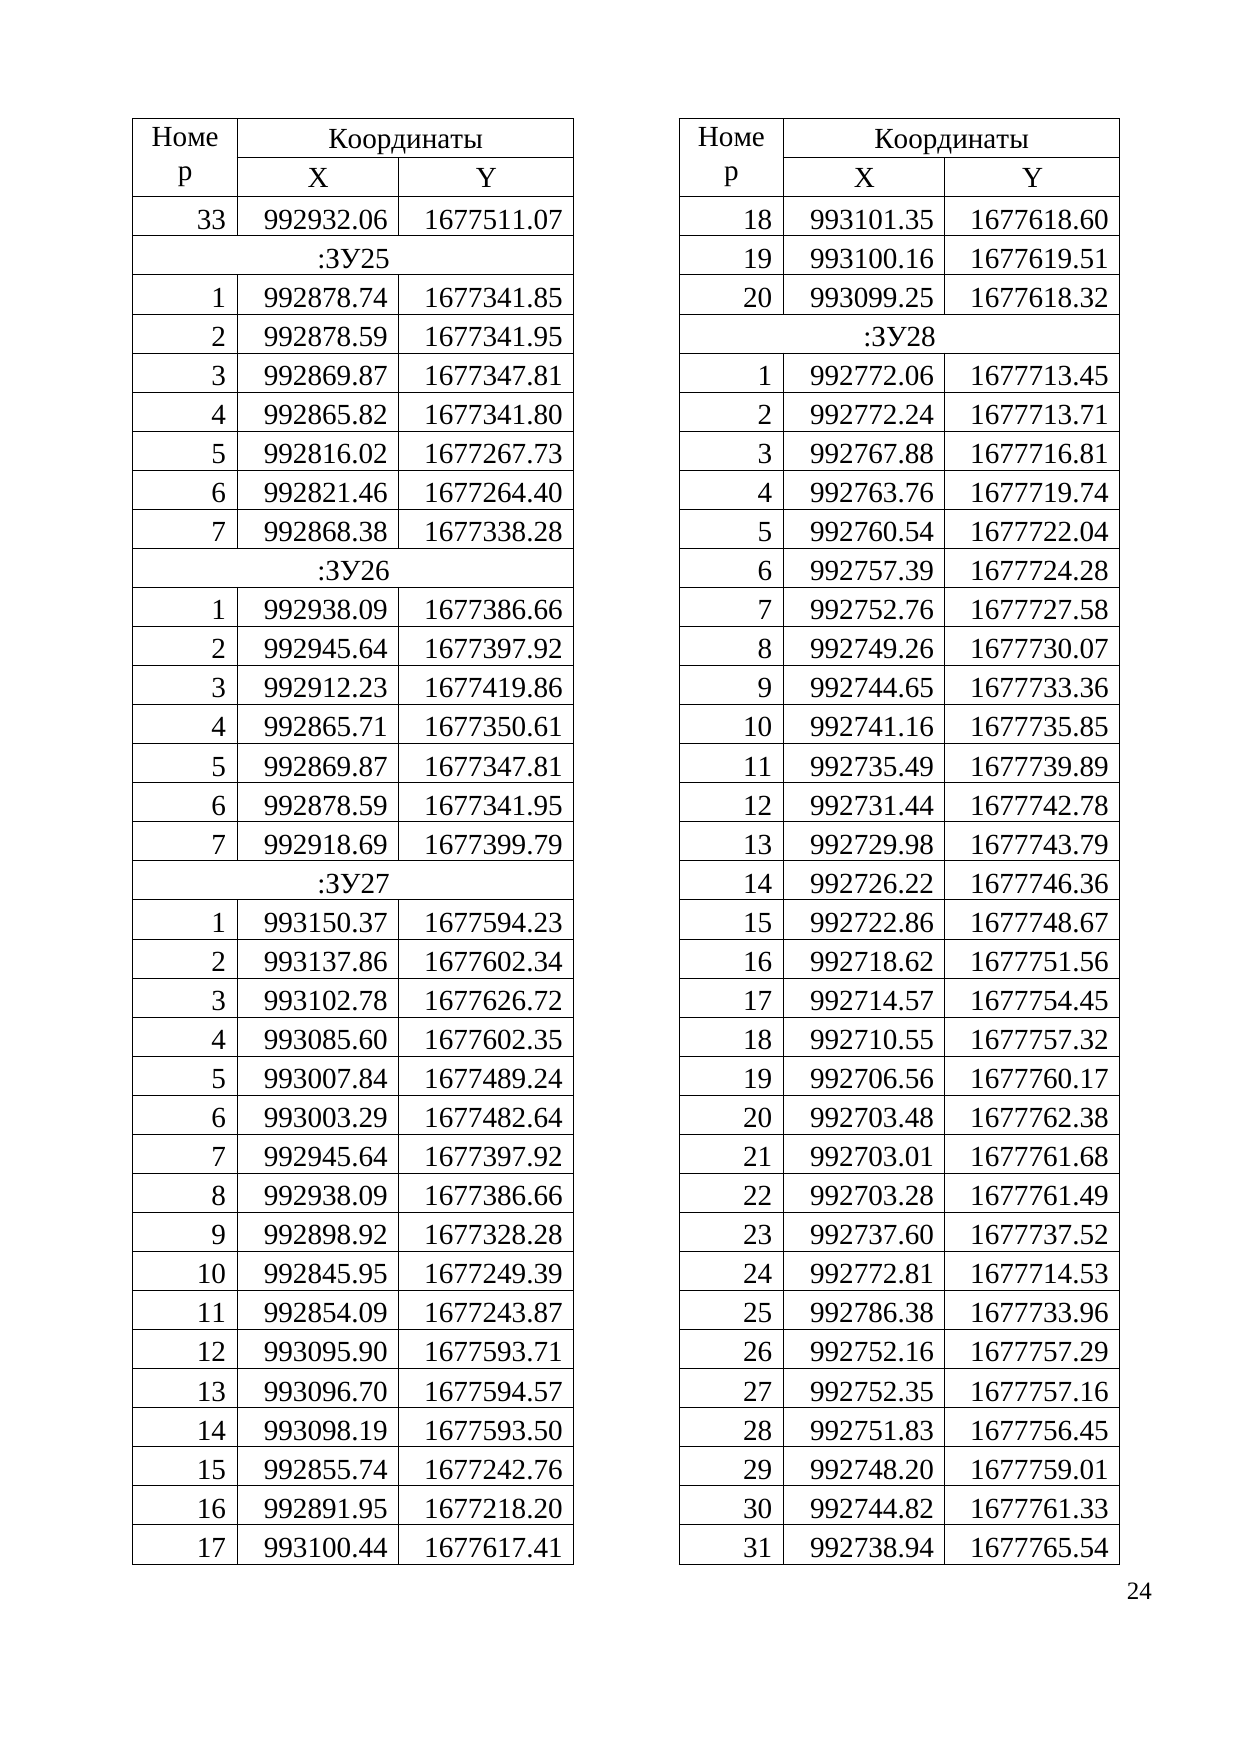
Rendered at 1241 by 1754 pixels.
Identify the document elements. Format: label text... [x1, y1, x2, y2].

table_cell 993099.25 [784, 275, 944, 313]
table_cell 2 [680, 393, 783, 431]
table_cell 992869.87 [238, 354, 398, 392]
table_cell 1677737.52 [945, 1213, 1119, 1251]
table_cell 992706.56 [784, 1057, 944, 1095]
table_cell 17 [133, 1525, 237, 1563]
table_cell X [784, 158, 944, 196]
table_cell 1677761.68 [945, 1135, 1119, 1173]
table_cell 1677727.58 [945, 588, 1119, 626]
table_cell 992868.38 [238, 510, 398, 548]
table_cell 5 [680, 510, 783, 548]
table_cell 992714.57 [784, 979, 944, 1017]
table_cell 992760.54 [784, 510, 944, 548]
table_cell 993085.60 [238, 1018, 398, 1056]
table_cell 14 [133, 1408, 237, 1446]
table_cell 1677756.45 [945, 1408, 1119, 1446]
table_cell 18 [680, 1018, 783, 1056]
table_cell 1677743.79 [945, 822, 1119, 860]
table_cell 1677602.35 [399, 1018, 573, 1056]
table_cell 26 [680, 1330, 783, 1368]
table_cell 7 [680, 588, 783, 626]
table_cell 1677713.45 [945, 354, 1119, 392]
table_cell 992854.09 [238, 1291, 398, 1329]
table_cell 1677617.41 [399, 1525, 573, 1563]
table_cell 4 [680, 471, 783, 509]
table_cell 1677713.71 [945, 393, 1119, 431]
table_cell 4 [133, 1018, 237, 1056]
table_cell 1677757.32 [945, 1018, 1119, 1056]
table_cell 24 [680, 1252, 783, 1290]
table_cell 992752.35 [784, 1369, 944, 1407]
table_cell 1677751.56 [945, 940, 1119, 977]
table_cell 1677341.85 [399, 275, 573, 313]
table_cell 9 [680, 666, 783, 704]
table_cell 19 [680, 236, 783, 274]
table_header Координаты [784, 119, 1119, 157]
table_cell 992945.64 [238, 1135, 398, 1173]
table_cell 992757.39 [784, 549, 944, 587]
table_cell 1677730.07 [945, 627, 1119, 665]
table_cell 1677748.67 [945, 900, 1119, 938]
table_cell 12 [680, 783, 783, 821]
table_cell 993003.29 [238, 1096, 398, 1134]
table_cell 992912.23 [238, 666, 398, 704]
table_cell 992816.02 [238, 432, 398, 470]
table_cell 1677761.49 [945, 1174, 1119, 1212]
table_cell 992878.59 [238, 315, 398, 352]
table_cell 1677399.79 [399, 822, 573, 860]
table_cell 11 [133, 1291, 237, 1329]
table_cell 1677759.01 [945, 1447, 1119, 1485]
table_cell 15 [133, 1447, 237, 1485]
table_cell 1677347.81 [399, 744, 573, 782]
table_cell 993100.44 [238, 1525, 398, 1563]
table_cell 1677746.36 [945, 861, 1119, 899]
table_cell 1 [133, 588, 237, 626]
table_cell Y [399, 158, 573, 196]
table_header Координаты [238, 119, 573, 157]
table_cell 992865.71 [238, 705, 398, 743]
table_cell 992738.94 [784, 1525, 944, 1563]
table_cell 3 [680, 432, 783, 470]
table_cell 992772.24 [784, 393, 944, 431]
table_cell 992945.64 [238, 627, 398, 665]
table_cell 25 [680, 1291, 783, 1329]
table_cell 12 [133, 1330, 237, 1368]
table_cell 992703.01 [784, 1135, 944, 1173]
table_cell 1677328.28 [399, 1213, 573, 1251]
table_cell 992786.38 [784, 1291, 944, 1329]
table_cell 992749.26 [784, 627, 944, 665]
table_cell 1677724.28 [945, 549, 1119, 587]
table_cell 5 [133, 1057, 237, 1095]
table_cell 992744.82 [784, 1486, 944, 1524]
table_cell 992722.86 [784, 900, 944, 938]
table_cell 5 [133, 432, 237, 470]
table_cell 992938.09 [238, 1174, 398, 1212]
table_cell 1677489.24 [399, 1057, 573, 1095]
table_cell 1677593.71 [399, 1330, 573, 1368]
table_cell 1677264.40 [399, 471, 573, 509]
table_cell 27 [680, 1369, 783, 1407]
table_cell 9 [133, 1213, 237, 1251]
table_cell 1 [133, 275, 237, 313]
table_cell 1677249.39 [399, 1252, 573, 1290]
table_cell 2 [133, 940, 237, 977]
table_cell 993095.90 [238, 1330, 398, 1368]
table_cell 1677341.95 [399, 315, 573, 352]
table_cell 6 [133, 471, 237, 509]
table_header Номер точки [680, 119, 783, 196]
table_cell 993096.70 [238, 1369, 398, 1407]
table_cell 992763.76 [784, 471, 944, 509]
table_cell 2 [133, 627, 237, 665]
table_cell 993150.37 [238, 900, 398, 938]
table_cell 1677242.76 [399, 1447, 573, 1485]
table_cell 8 [680, 627, 783, 665]
table_cell 29 [680, 1447, 783, 1485]
table_cell 1677762.38 [945, 1096, 1119, 1134]
table_cell 1677341.80 [399, 393, 573, 431]
table_cell 993098.19 [238, 1408, 398, 1446]
table_cell 19 [680, 1057, 783, 1095]
table_cell 13 [133, 1369, 237, 1407]
table_cell 992737.60 [784, 1213, 944, 1251]
table_cell :ЗУ25 [133, 236, 573, 274]
table_cell 1 [680, 354, 783, 392]
table_cell 1677719.74 [945, 471, 1119, 509]
table_cell 1677757.29 [945, 1330, 1119, 1368]
table_cell 993102.78 [238, 979, 398, 1017]
table_cell 1677618.60 [945, 197, 1119, 235]
table_cell 1677350.61 [399, 705, 573, 743]
table_cell 1677765.54 [945, 1525, 1119, 1563]
table_cell 1677722.04 [945, 510, 1119, 548]
table_cell 21 [680, 1135, 783, 1173]
table_cell 993007.84 [238, 1057, 398, 1095]
table_cell 992855.74 [238, 1447, 398, 1485]
table_cell 2 [133, 315, 237, 352]
table_cell 1677739.89 [945, 744, 1119, 782]
table_cell 6 [133, 1096, 237, 1134]
table_cell 1677482.64 [399, 1096, 573, 1134]
table_cell 33 [133, 197, 237, 235]
table_cell 992865.82 [238, 393, 398, 431]
table_cell 1677594.23 [399, 900, 573, 938]
table_cell 28 [680, 1408, 783, 1446]
table_cell 1677618.32 [945, 275, 1119, 313]
table_cell 1677742.78 [945, 783, 1119, 821]
table_cell 1677714.53 [945, 1252, 1119, 1290]
table_cell 1677619.51 [945, 236, 1119, 274]
table_cell 992891.95 [238, 1486, 398, 1524]
table_cell 22 [680, 1174, 783, 1212]
table_cell 3 [133, 979, 237, 1017]
table_cell 18 [680, 197, 783, 235]
table_cell 992932.06 [238, 197, 398, 235]
table_cell 993100.16 [784, 236, 944, 274]
table_cell 7 [133, 510, 237, 548]
table_cell 992752.16 [784, 1330, 944, 1368]
table_cell 30 [680, 1486, 783, 1524]
table_cell 992726.22 [784, 861, 944, 899]
table_cell 6 [680, 549, 783, 587]
table_cell 1 [133, 900, 237, 938]
table_cell 17 [680, 979, 783, 1017]
table_cell 10 [680, 705, 783, 743]
table_cell 1677267.73 [399, 432, 573, 470]
table_cell 1677733.96 [945, 1291, 1119, 1329]
table_cell 16 [133, 1486, 237, 1524]
table_cell 992718.62 [784, 940, 944, 977]
table_cell Y [945, 158, 1119, 196]
table_cell 1677397.92 [399, 627, 573, 665]
table_cell 992845.95 [238, 1252, 398, 1290]
table_cell 992869.87 [238, 744, 398, 782]
table_cell 1677243.87 [399, 1291, 573, 1329]
table_cell 992731.44 [784, 783, 944, 821]
table_cell 31 [680, 1525, 783, 1563]
table_cell 4 [133, 705, 237, 743]
table_cell 1677419.86 [399, 666, 573, 704]
table_cell 1677735.85 [945, 705, 1119, 743]
table_cell 1677626.72 [399, 979, 573, 1017]
table_cell 1677733.36 [945, 666, 1119, 704]
table_cell 992878.59 [238, 783, 398, 821]
table_cell 6 [133, 783, 237, 821]
table_cell 1677716.81 [945, 432, 1119, 470]
table_cell 1677386.66 [399, 588, 573, 626]
table_cell 1677754.45 [945, 979, 1119, 1017]
table_cell 1677347.81 [399, 354, 573, 392]
table_cell 992772.06 [784, 354, 944, 392]
table_cell 7 [133, 822, 237, 860]
table_cell 1677338.28 [399, 510, 573, 548]
table_cell 7 [133, 1135, 237, 1173]
table_cell 993137.86 [238, 940, 398, 977]
table_cell 992772.81 [784, 1252, 944, 1290]
table_cell 1677386.66 [399, 1174, 573, 1212]
table_cell 15 [680, 900, 783, 938]
table_cell 992821.46 [238, 471, 398, 509]
table_cell 11 [680, 744, 783, 782]
table_cell 10 [133, 1252, 237, 1290]
table_cell :ЗУ27 [133, 861, 573, 899]
table_cell 1677218.20 [399, 1486, 573, 1524]
table_cell 1677761.33 [945, 1486, 1119, 1524]
table_cell 1677511.07 [399, 197, 573, 235]
table_cell 20 [680, 275, 783, 313]
table_cell 992752.76 [784, 588, 944, 626]
table_cell 992748.20 [784, 1447, 944, 1485]
table_cell 1677602.34 [399, 940, 573, 977]
table_cell 16 [680, 940, 783, 977]
table_cell 992898.92 [238, 1213, 398, 1251]
table_cell 992767.88 [784, 432, 944, 470]
table_cell 992703.48 [784, 1096, 944, 1134]
table_cell 1677594.57 [399, 1369, 573, 1407]
table_cell :ЗУ26 [133, 549, 573, 587]
table_cell 3 [133, 666, 237, 704]
table_cell 992710.55 [784, 1018, 944, 1056]
table_cell 992729.98 [784, 822, 944, 860]
table_cell 14 [680, 861, 783, 899]
table_cell X [238, 158, 398, 196]
table_cell 992741.16 [784, 705, 944, 743]
table_cell 3 [133, 354, 237, 392]
table_cell 13 [680, 822, 783, 860]
table_cell 1677341.95 [399, 783, 573, 821]
table_cell 993101.35 [784, 197, 944, 235]
table_cell 1677397.92 [399, 1135, 573, 1173]
table_cell 992938.09 [238, 588, 398, 626]
table_cell 992918.69 [238, 822, 398, 860]
table_cell 8 [133, 1174, 237, 1212]
table_cell 1677593.50 [399, 1408, 573, 1446]
table_cell 4 [133, 393, 237, 431]
table_cell 20 [680, 1096, 783, 1134]
table_header Номер точки [133, 119, 237, 196]
table_cell 992751.83 [784, 1408, 944, 1446]
table_cell 992703.28 [784, 1174, 944, 1212]
table_cell 992878.74 [238, 275, 398, 313]
table_cell 23 [680, 1213, 783, 1251]
table_cell 992735.49 [784, 744, 944, 782]
table_cell 5 [133, 744, 237, 782]
table_cell 1677760.17 [945, 1057, 1119, 1095]
table_cell 1677757.16 [945, 1369, 1119, 1407]
table_cell 992744.65 [784, 666, 944, 704]
table_cell :ЗУ28 [680, 315, 1119, 352]
